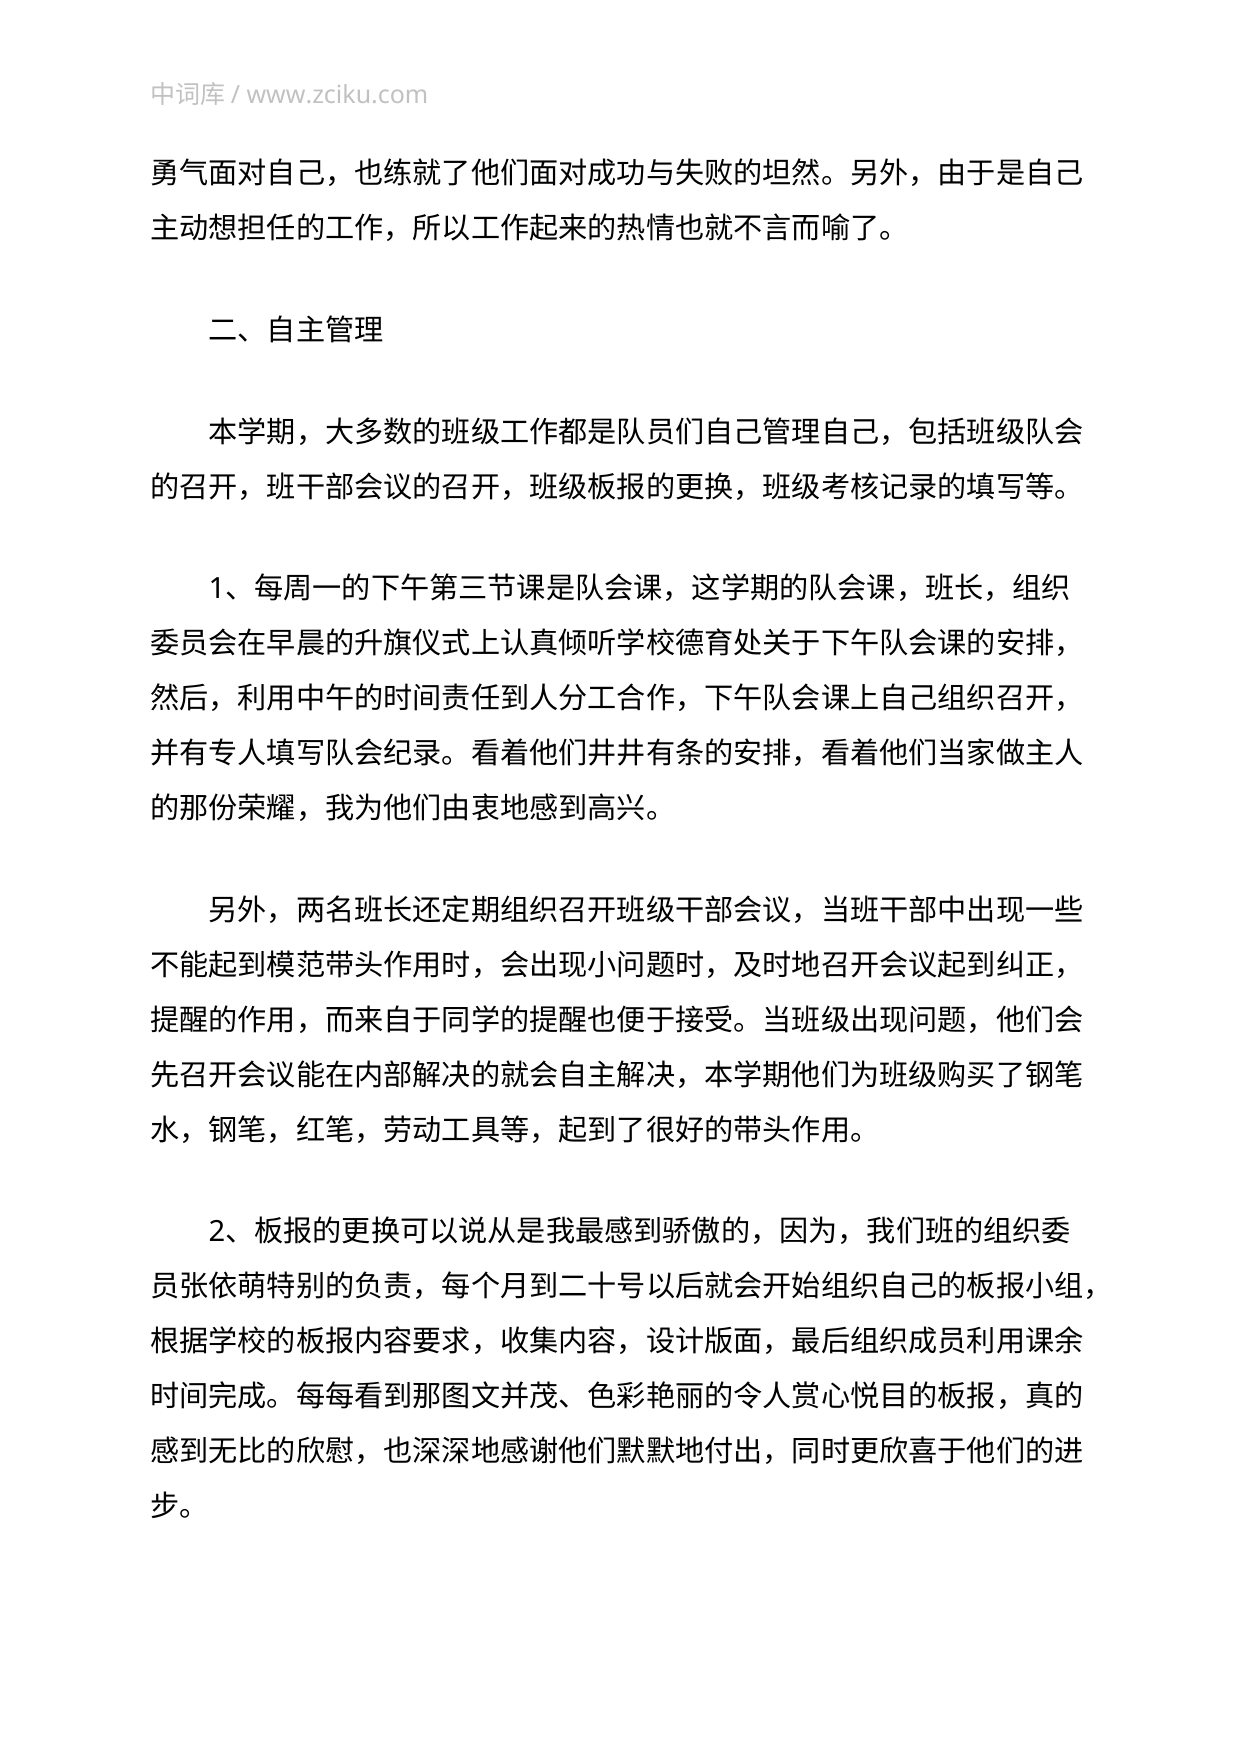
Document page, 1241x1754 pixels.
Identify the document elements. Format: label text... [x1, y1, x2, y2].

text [150, 150, 1090, 247]
text 本学期，大多数的班级工作都是队员们自己管理自己，包括班级队会的召开，班干部会议的召开，班级板报的更换，班级考核记录的填写等。 [150, 408, 1090, 506]
text 另外，两名班长还定期组织召开班级干部会议，当班干部中出现一些不能起到模范带头作用时，会出现小问题时，及时地召开会议起到纠正，提醒的作用，而来自于同学的提醒也便于接受。当班级出现问题，他们会先召开会议能在内部解决的就会自主解决，本学期他们为班级购买了钢笔水，钢笔，红笔，劳动工具等，起到了很好的带头作用。 [150, 887, 1090, 1148]
text 1、每周一的下午第三节课是队会课，这学期的队会课，班长，组织委员会在早晨的升旗仪式上认真倾听学校德育处关于下午队会课的安排，然后，利用中午的时间责任到人分工合作，下午队会课上自己组织召开，并有专人填写队会纪录。看着他们井井有条的安排，看着他们当家做主人的那份荣耀，我为他们由衷地感到高兴。 [150, 565, 1090, 827]
text 2、板报的更换可以说从是我最感到骄傲的，因为，我们班的组织委员张依萌特别的负责，每个月到二十号以后就会开始组织自己的板报小组，根据学校的板报内容要求，收集内容，设计版面，最后组织成员利用课余时间完成。每每看到那图文并茂、色彩艳丽的令人赏心悦目的板报，真的感到无比的欣慰，也深深地感谢他们默默地付出，同时更欣喜于他们的进步。 [150, 1208, 1090, 1525]
text 二、自主管理 [150, 307, 1090, 349]
